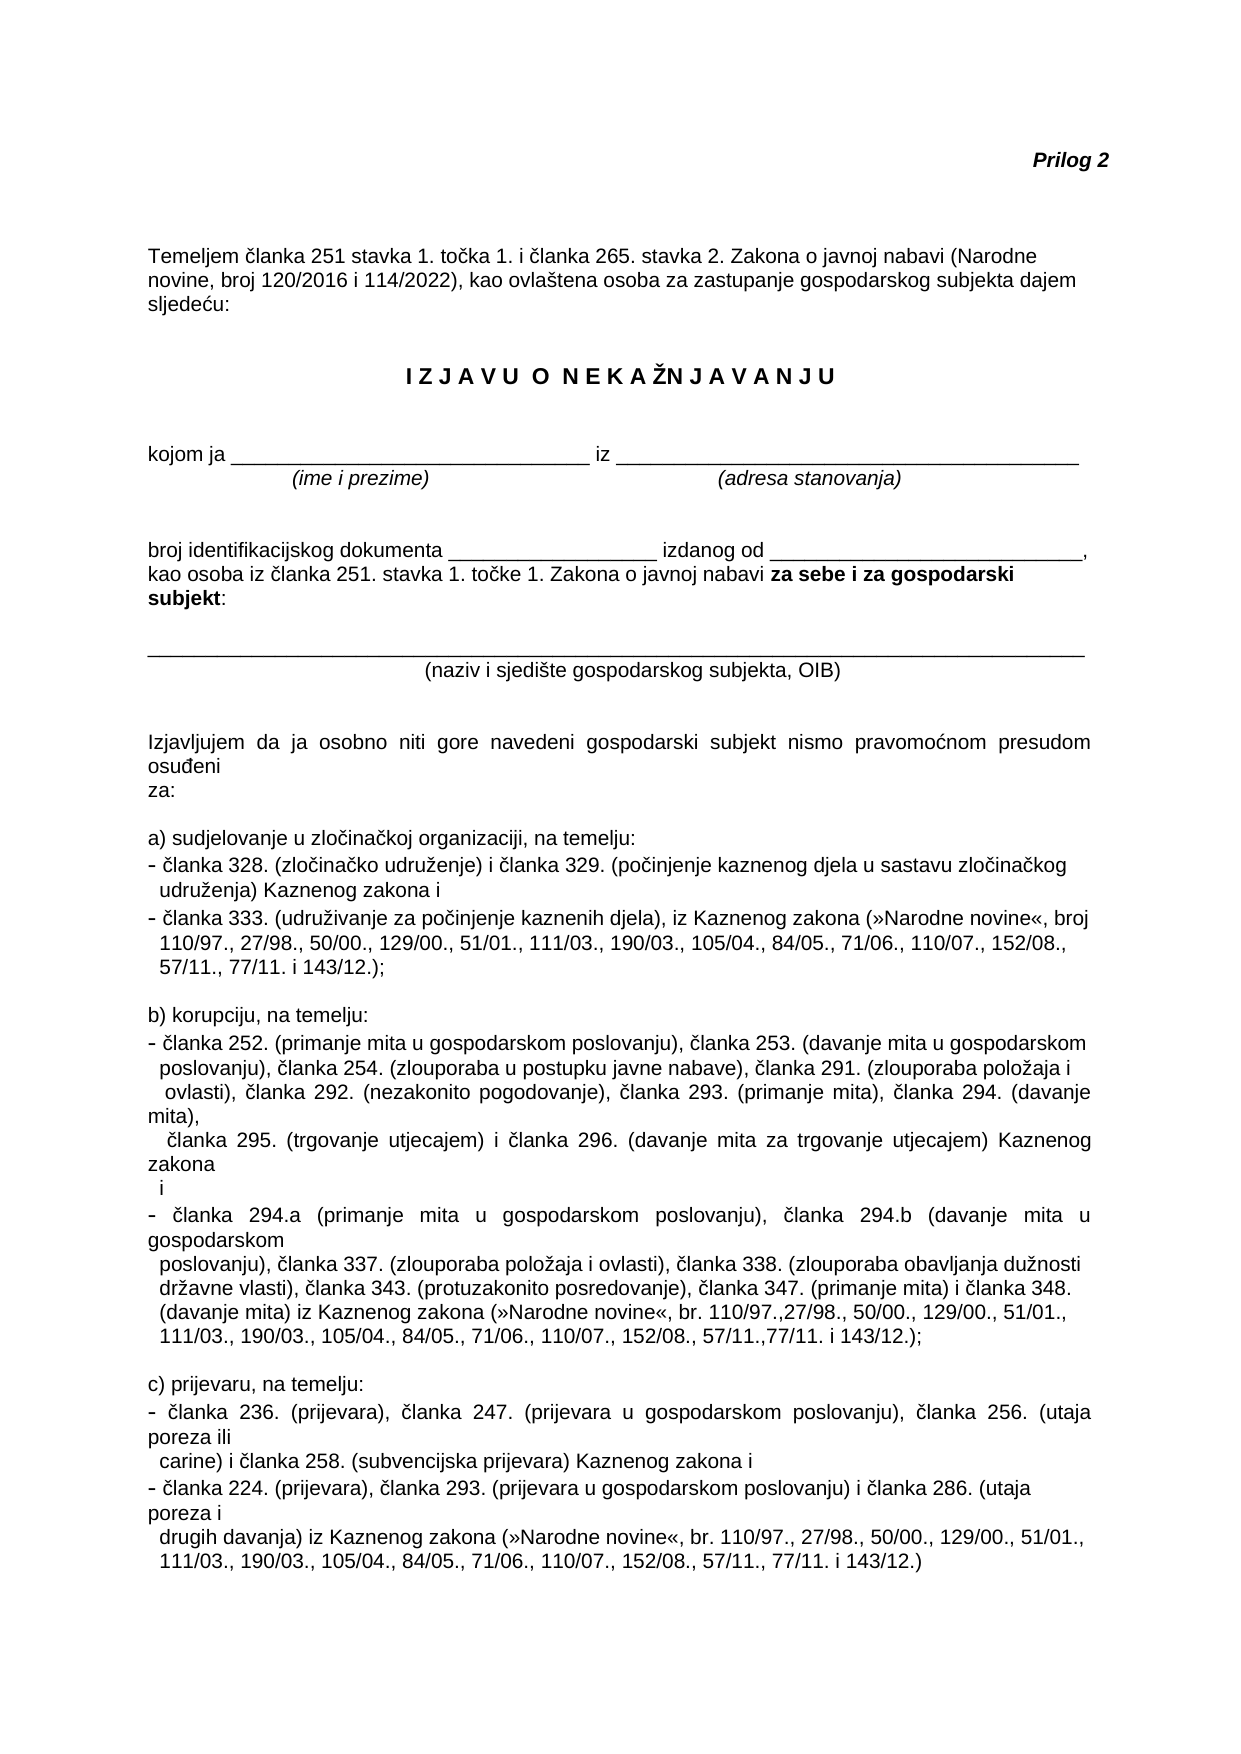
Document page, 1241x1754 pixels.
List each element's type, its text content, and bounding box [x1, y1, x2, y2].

text Temeljem članka 251 stavka 1. točka 1. i članka 265. stavka 2. Zakona o javnoj nabavi (Narodne novine, broj 120/2016 i 114/2022), kao ovlaštena osoba za zastupanje gospodarskog subjekta dajem sljedeću: [148, 243, 1093, 315]
text 57/11., 77/11. i 143/12.); [148, 955, 1093, 979]
text (naziv i sjedište gospodarskog subjekta, OIB) [148, 658, 1093, 682]
text (ime i prezime) (adresa stanovanja) [148, 466, 1093, 490]
text kao osoba iz članka 251. stavka 1. točke 1. Zakona o javnoj nabavi za sebe i za gospodarski subjekt: [148, 562, 1093, 610]
text državne vlasti), članka 343. (protuzakonito posredovanje), članka 347. (primanje mita) i članka 348. [148, 1276, 1093, 1300]
text - članka 252. (primanje mita u gospodarskom poslovanju), članka 253. (davanje mita u gospodarskom [148, 1027, 1093, 1056]
text drugih davanja) iz Kaznenog zakona (»Narodne novine«, br. 110/97., 27/98., 50/00., 129/00., 51/01., [148, 1525, 1093, 1549]
text - članka 333. (udruživanje za počinjenje kaznenih djela), iz Kaznenog zakona (»Narodne novine«, broj [148, 902, 1093, 931]
text Izjavljujem da ja osobno niti gore navedeni gospodarski subjekt nismo pravomoćnom presudom osuđeni [148, 730, 1093, 778]
text I Z J A V U O N E K A ŽN J A V A N J U [148, 363, 1093, 389]
text i [148, 1175, 1093, 1199]
text carine) i članka 258. (subvencijska prijevara) Kaznenog zakona i [148, 1448, 1093, 1472]
text 111/03., 190/03., 105/04., 84/05., 71/06., 110/07., 152/08., 57/11., 77/11. i 143/12.) [148, 1549, 1093, 1573]
text članka 295. (trgovanje utjecajem) i članka 296. (davanje mita za trgovanje utjecajem) Kaznenog zakona [148, 1127, 1093, 1175]
text za: [148, 778, 1093, 802]
text udruženja) Kaznenog zakona i [148, 878, 1093, 902]
text a) sudjelovanje u zločinačkoj organizaciji, na temelju: [148, 826, 1093, 849]
text _________________________________________________________________________________ [148, 634, 1093, 658]
text poslovanju), članka 254. (zlouporaba u postupku javne nabave), članka 291. (zlouporaba položaja i [148, 1056, 1093, 1079]
text - članka 236. (prijevara), članka 247. (prijevara u gospodarskom poslovanju), članka 256. (utaja poreza ili [148, 1396, 1093, 1448]
text - članka 328. (zločinačko udruženje) i članka 329. (počinjenje kaznenog djela u sastavu zločinačkog [148, 849, 1093, 878]
text c) prijevaru, na temelju: [148, 1372, 1093, 1396]
text 110/97., 27/98., 50/00., 129/00., 51/01., 111/03., 190/03., 105/04., 84/05., 71/06., 110/07., 152/08., [148, 931, 1093, 955]
text Prilog 2 [959, 148, 1137, 172]
text broj identifikacijskog dokumenta __________________ izdanog od ___________________________, [148, 538, 1093, 562]
text (davanje mita) iz Kaznenog zakona (»Narodne novine«, br. 110/97.,27/98., 50/00., 129/00., 51/01., [148, 1300, 1093, 1324]
text - članka 294.a (primanje mita u gospodarskom poslovanju), članka 294.b (davanje mita u gospodarskom [148, 1199, 1093, 1252]
text - članka 224. (prijevara), članka 293. (prijevara u gospodarskom poslovanju) i članka 286. (utaja poreza i [148, 1472, 1093, 1525]
text ovlasti), članka 292. (nezakonito pogodovanje), članka 293. (primanje mita), članka 294. (davanje mita), [148, 1079, 1093, 1127]
text kojom ja _______________________________ iz ________________________________________ [148, 442, 1093, 466]
text 111/03., 190/03., 105/04., 84/05., 71/06., 110/07., 152/08., 57/11.,77/11. i 143/12.); [148, 1324, 1093, 1348]
text poslovanju), članka 337. (zlouporaba položaja i ovlasti), članka 338. (zlouporaba obavljanja dužnosti [148, 1252, 1093, 1276]
text b) korupciju, na temelju: [148, 1003, 1093, 1027]
